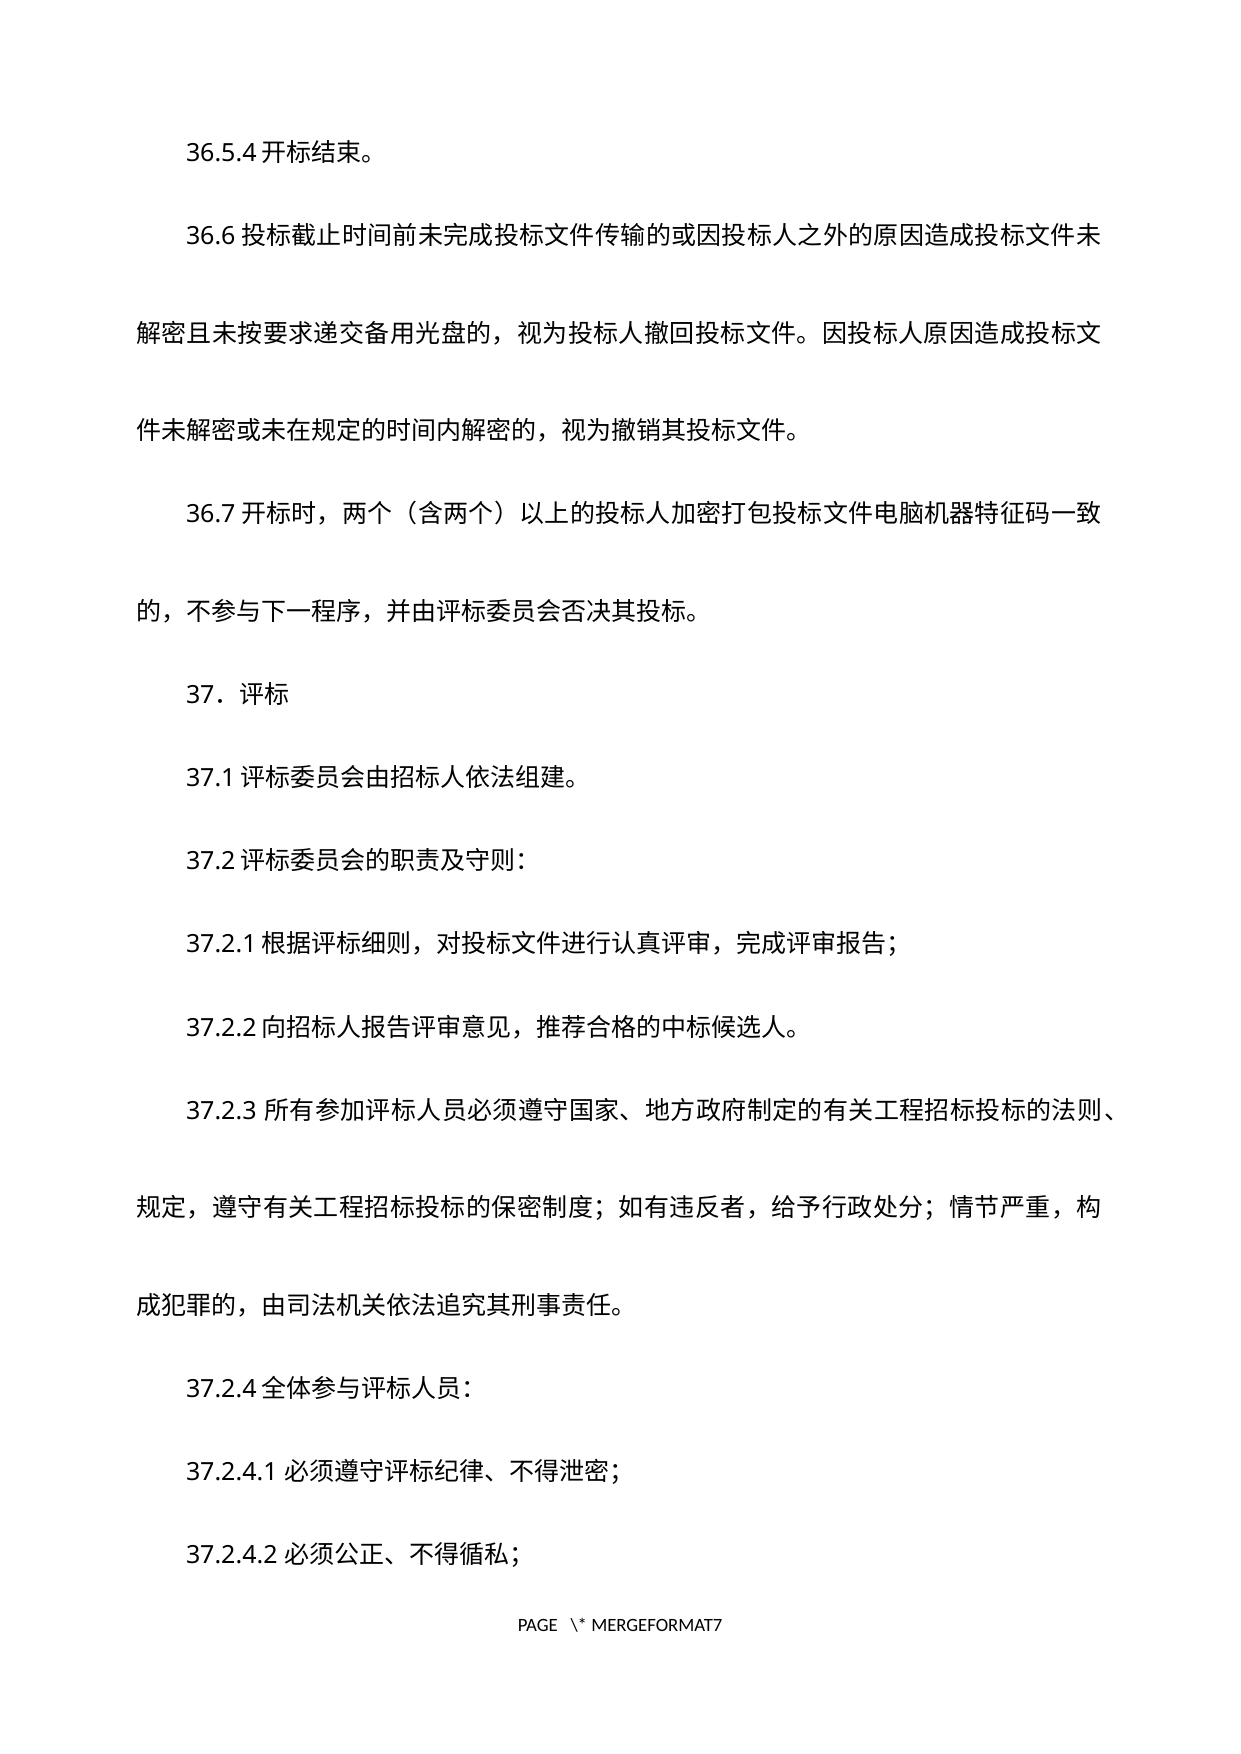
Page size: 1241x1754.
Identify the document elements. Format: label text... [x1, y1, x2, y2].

text 37.2.2向招标人报告评审意见，推荐合格的中标候选人。 [136, 993, 1104, 1058]
text 37.2.4.2 必须公正、不得循私； [136, 1520, 1104, 1585]
text 37.2.3 所有参加评标人员必须遵守国家、地方政府制定的有关工程招标投标的法则、规定，遵守有关工程招标投标的保密制度；如有违反者，给予行政处分；情节严重，构成犯罪的，由司法机关依法追究其刑事责任。 [136, 1076, 1104, 1336]
text 37.1评标委员会由招标人依法组建。 [136, 743, 1104, 808]
text 36.7开标时，两个（含两个）以上的投标人加密打包投标文件电脑机器特征码一致的，不参与下一程序，并由评标委员会否决其投标。 [136, 479, 1104, 642]
text 37.2评标委员会的职责及守则： [136, 826, 1104, 891]
text 36.5.4开标结束。 [136, 118, 1104, 183]
text 36.6投标截止时间前未完成投标文件传输的或因投标人之外的原因造成投标文件未解密且未按要求递交备用光盘的，视为投标人撤回投标文件。因投标人原因造成投标文件未解密或未在规定的时间内解密的，视为撤销其投标文件。 [136, 201, 1104, 461]
text 37．评标 [136, 660, 1104, 725]
text 37.2.4全体参与评标人员： [136, 1354, 1104, 1419]
text 37.2.1根据评标细则，对投标文件进行认真评审，完成评审报告； [136, 909, 1104, 974]
text 37.2.4.1 必须遵守评标纪律、不得泄密； [136, 1437, 1104, 1502]
